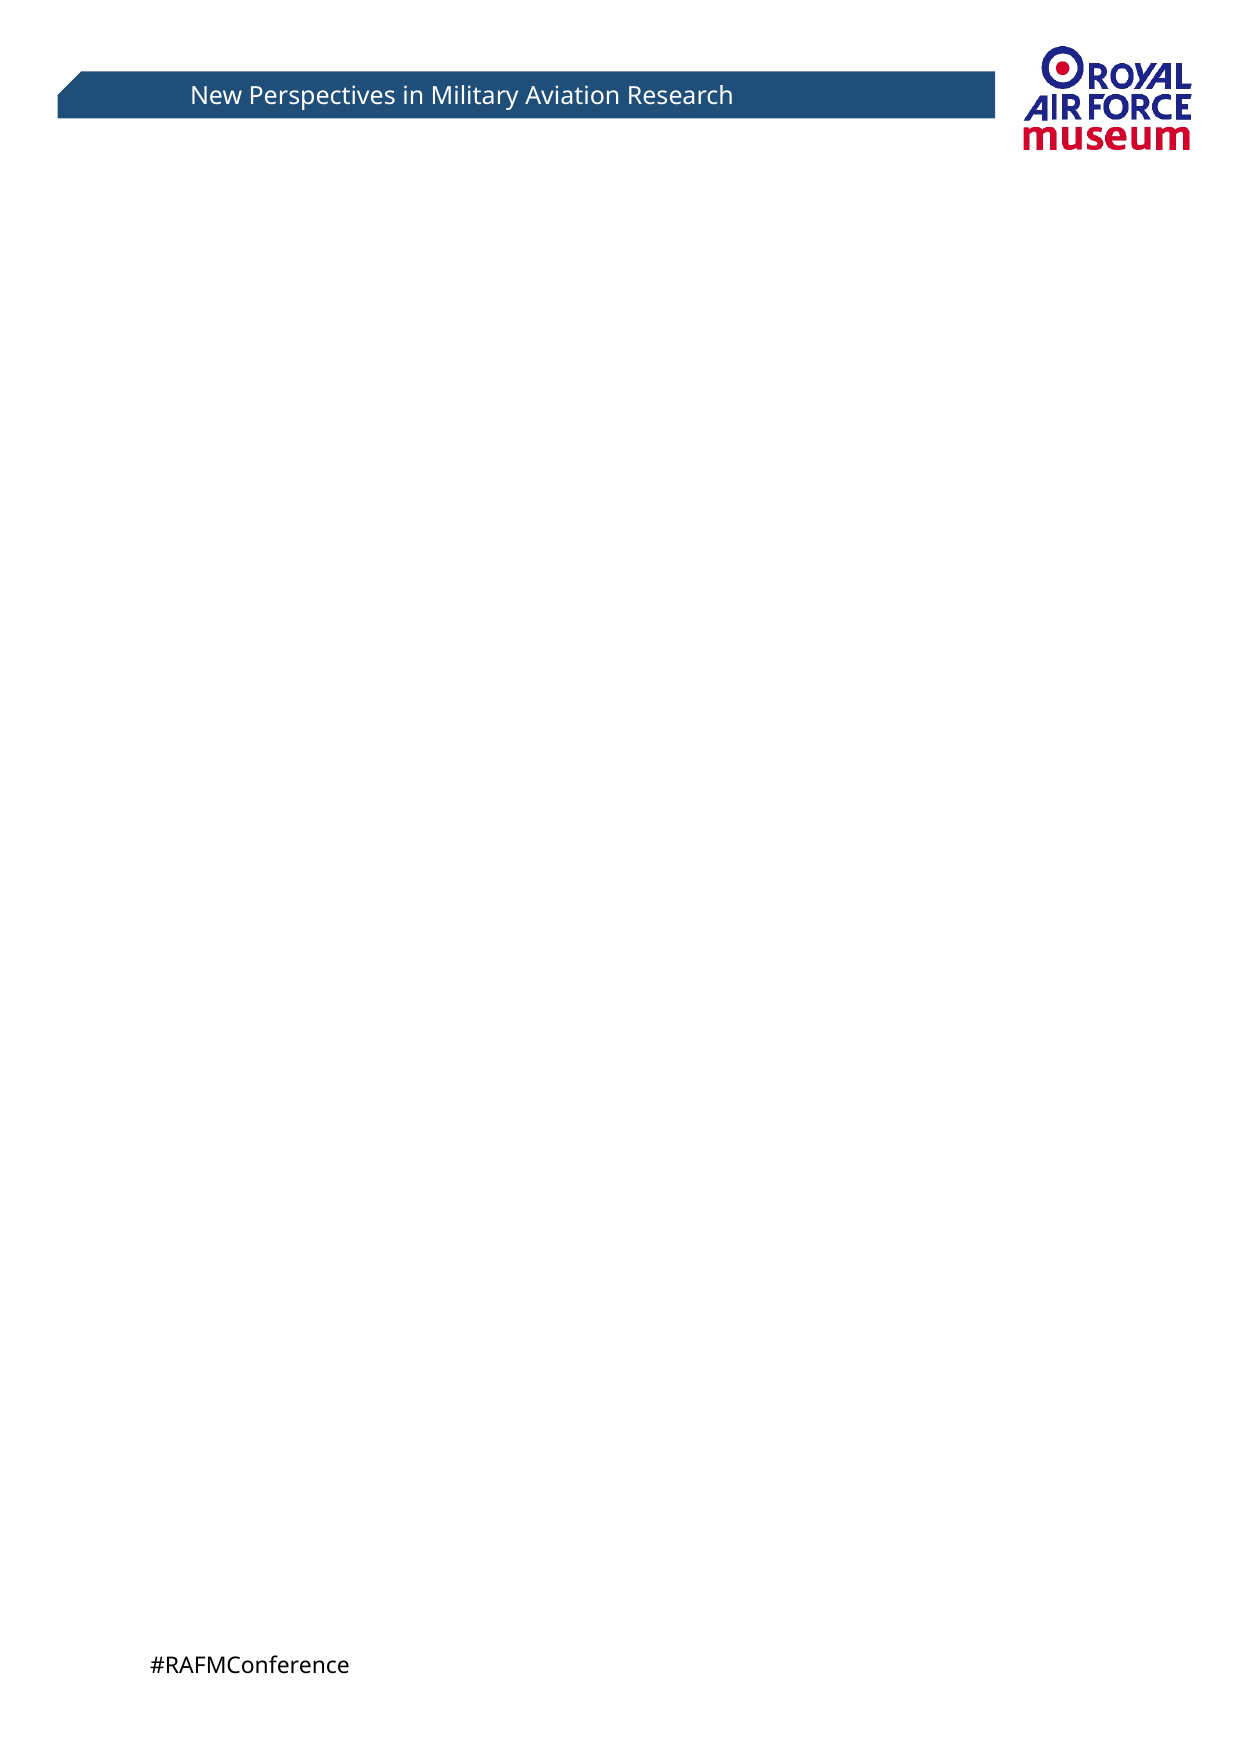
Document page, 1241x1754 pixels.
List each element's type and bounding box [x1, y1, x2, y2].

picture [1023, 46, 1192, 150]
